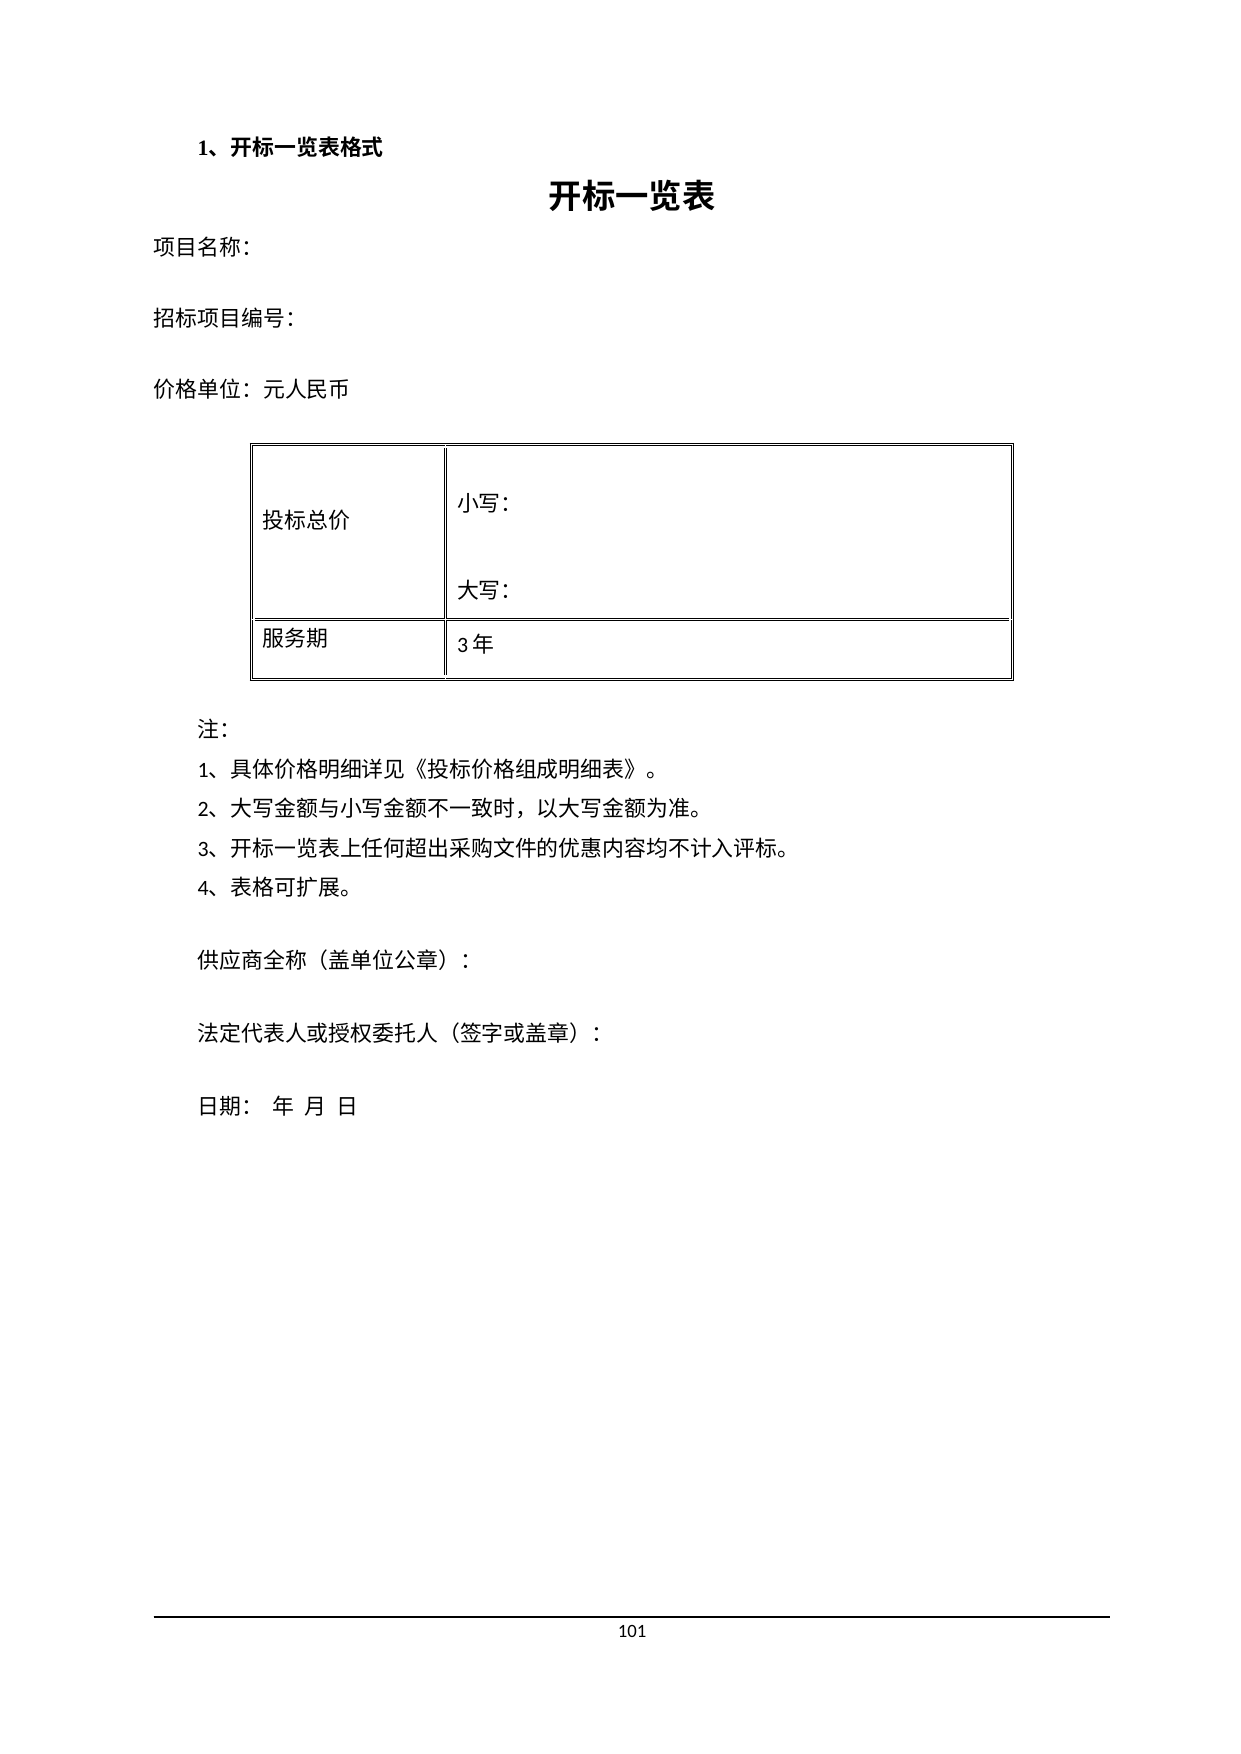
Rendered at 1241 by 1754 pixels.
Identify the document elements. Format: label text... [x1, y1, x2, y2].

text 3、开标一览表上任何超出采购文件的优惠内容均不计入评标。 [153, 831, 1110, 862]
text 价格单位：元人民币 [153, 372, 1110, 403]
subtitle 1、开标一览表格式 [153, 130, 1110, 162]
text 招标项目编号： [153, 301, 1110, 332]
text 2、大写金额与小写金额不一致时，以大写金额为准。 [153, 791, 1110, 823]
text 项目名称： [153, 230, 1110, 261]
text 注： [153, 712, 1110, 744]
text 开标一览表 [153, 169, 1110, 218]
text 日期： 年 月 日 [153, 1089, 1110, 1121]
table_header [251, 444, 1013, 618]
text 4、表格可扩展。 [153, 870, 1110, 902]
text 法定代表人或授权委托人（签字或盖章）： [153, 1016, 1110, 1048]
text 1、具体价格明细详见《投标价格组成明细表》。 [153, 752, 1110, 783]
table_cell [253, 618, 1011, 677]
text 供应商全称（盖单位公章）： [153, 943, 1110, 975]
